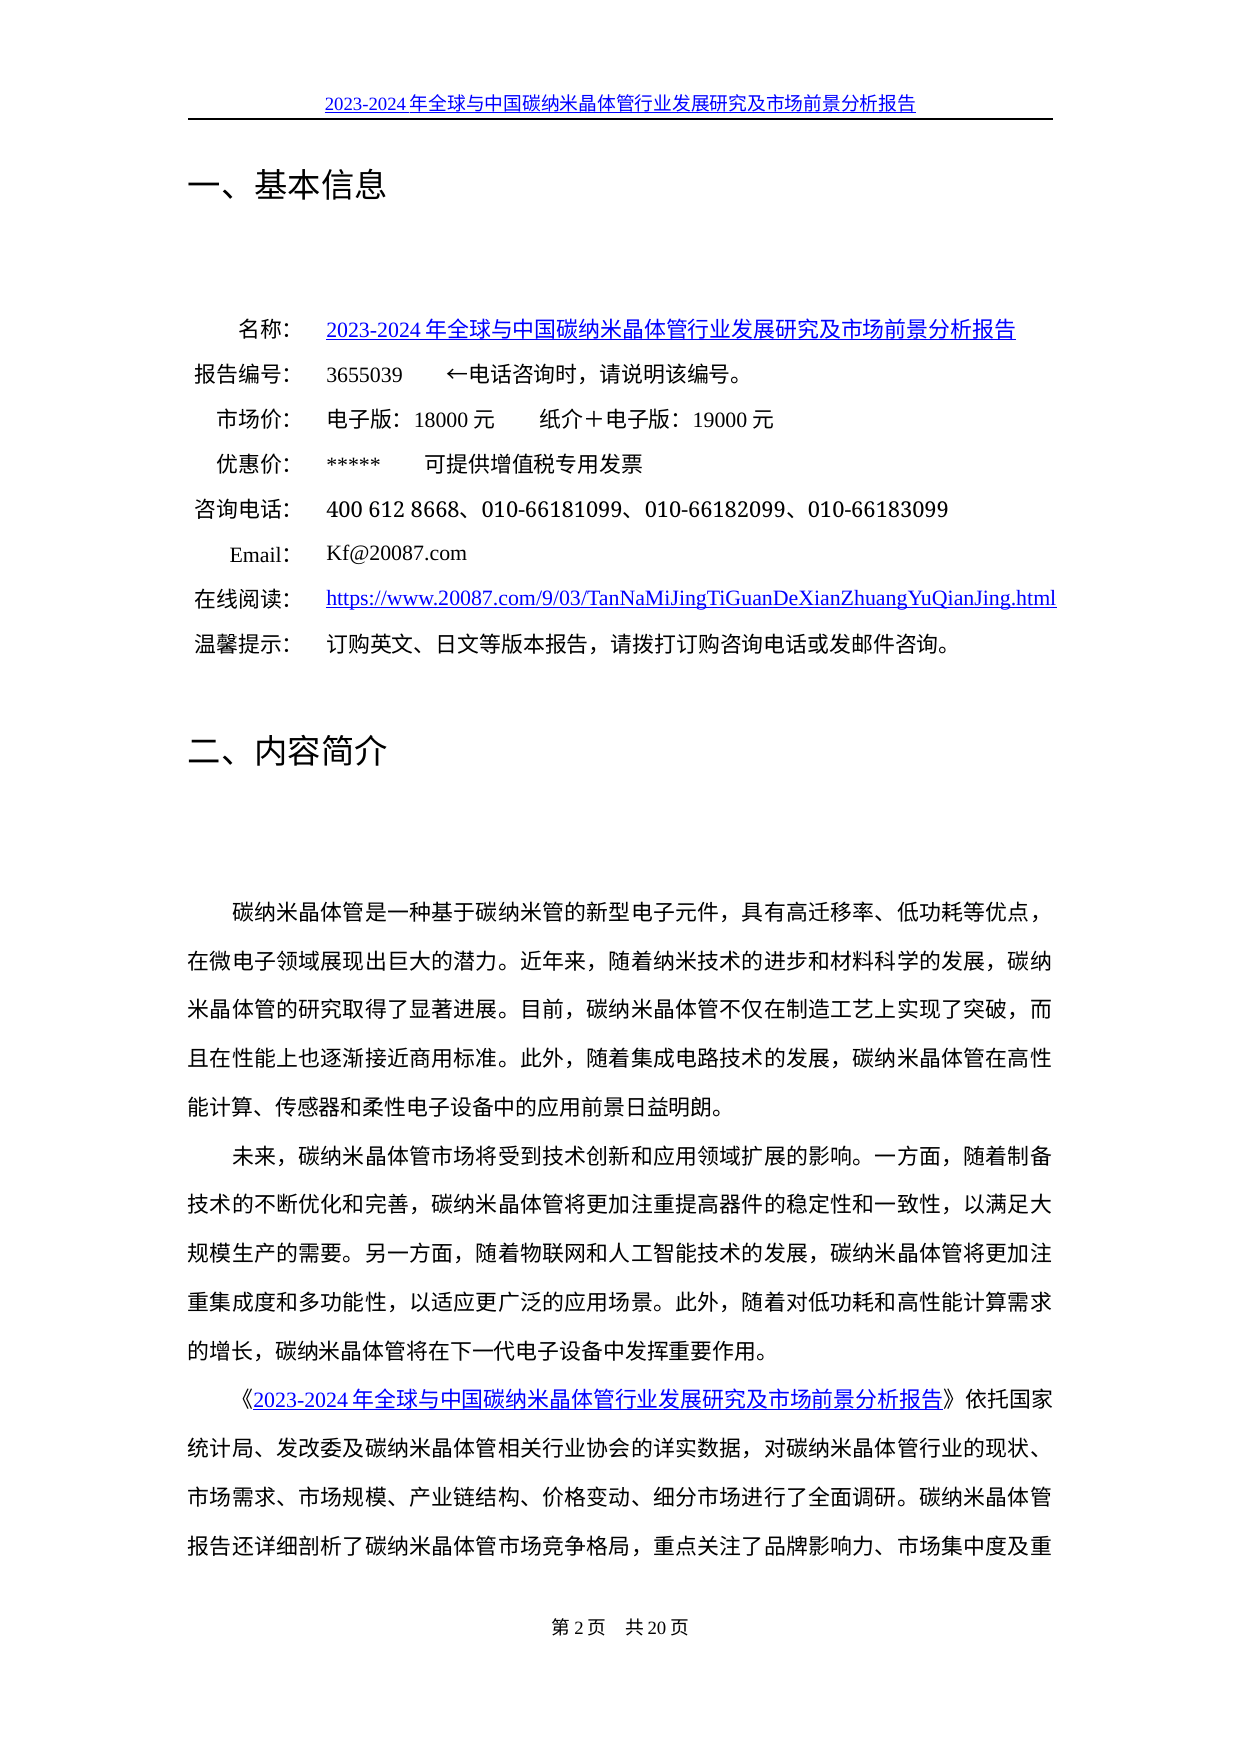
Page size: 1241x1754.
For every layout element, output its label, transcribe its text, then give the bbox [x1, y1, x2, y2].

table_header 名称： [167, 312, 315, 357]
title 一、基本信息 [187, 150, 1053, 215]
table_cell Kf@20087.com [315, 537, 1073, 582]
table_cell 400 612 8668、010-66181099、010-66182099、010-66183099 [315, 492, 1073, 537]
table_header 2023-2024年全球与中国碳纳米晶体管行业发展研究及市场前景分析报告 [315, 312, 1073, 357]
table_cell [315, 582, 1073, 627]
table_cell 市场价： [167, 402, 315, 447]
table_cell 订购英文、日文等版本报告，请拨打订购咨询电话或发邮件咨询。 [315, 627, 1073, 672]
table_cell 优惠价： [167, 447, 315, 492]
title 二、内容简介 [187, 717, 1053, 782]
table_cell 报告编号： [167, 357, 315, 402]
table_cell 3655039 ←电话咨询时，请说明该编号。 [315, 357, 1073, 402]
table_cell 咨询电话： [167, 492, 315, 537]
table_cell 温馨提示： [167, 627, 315, 672]
table_cell Email： [167, 537, 315, 582]
table_cell ***** 可提供增值税专用发票 [315, 447, 1073, 492]
table_cell 在线阅读： [167, 582, 315, 627]
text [187, 894, 1053, 1561]
table_cell 电子版：18000 元 纸介＋电子版：19000 元 [315, 402, 1073, 447]
